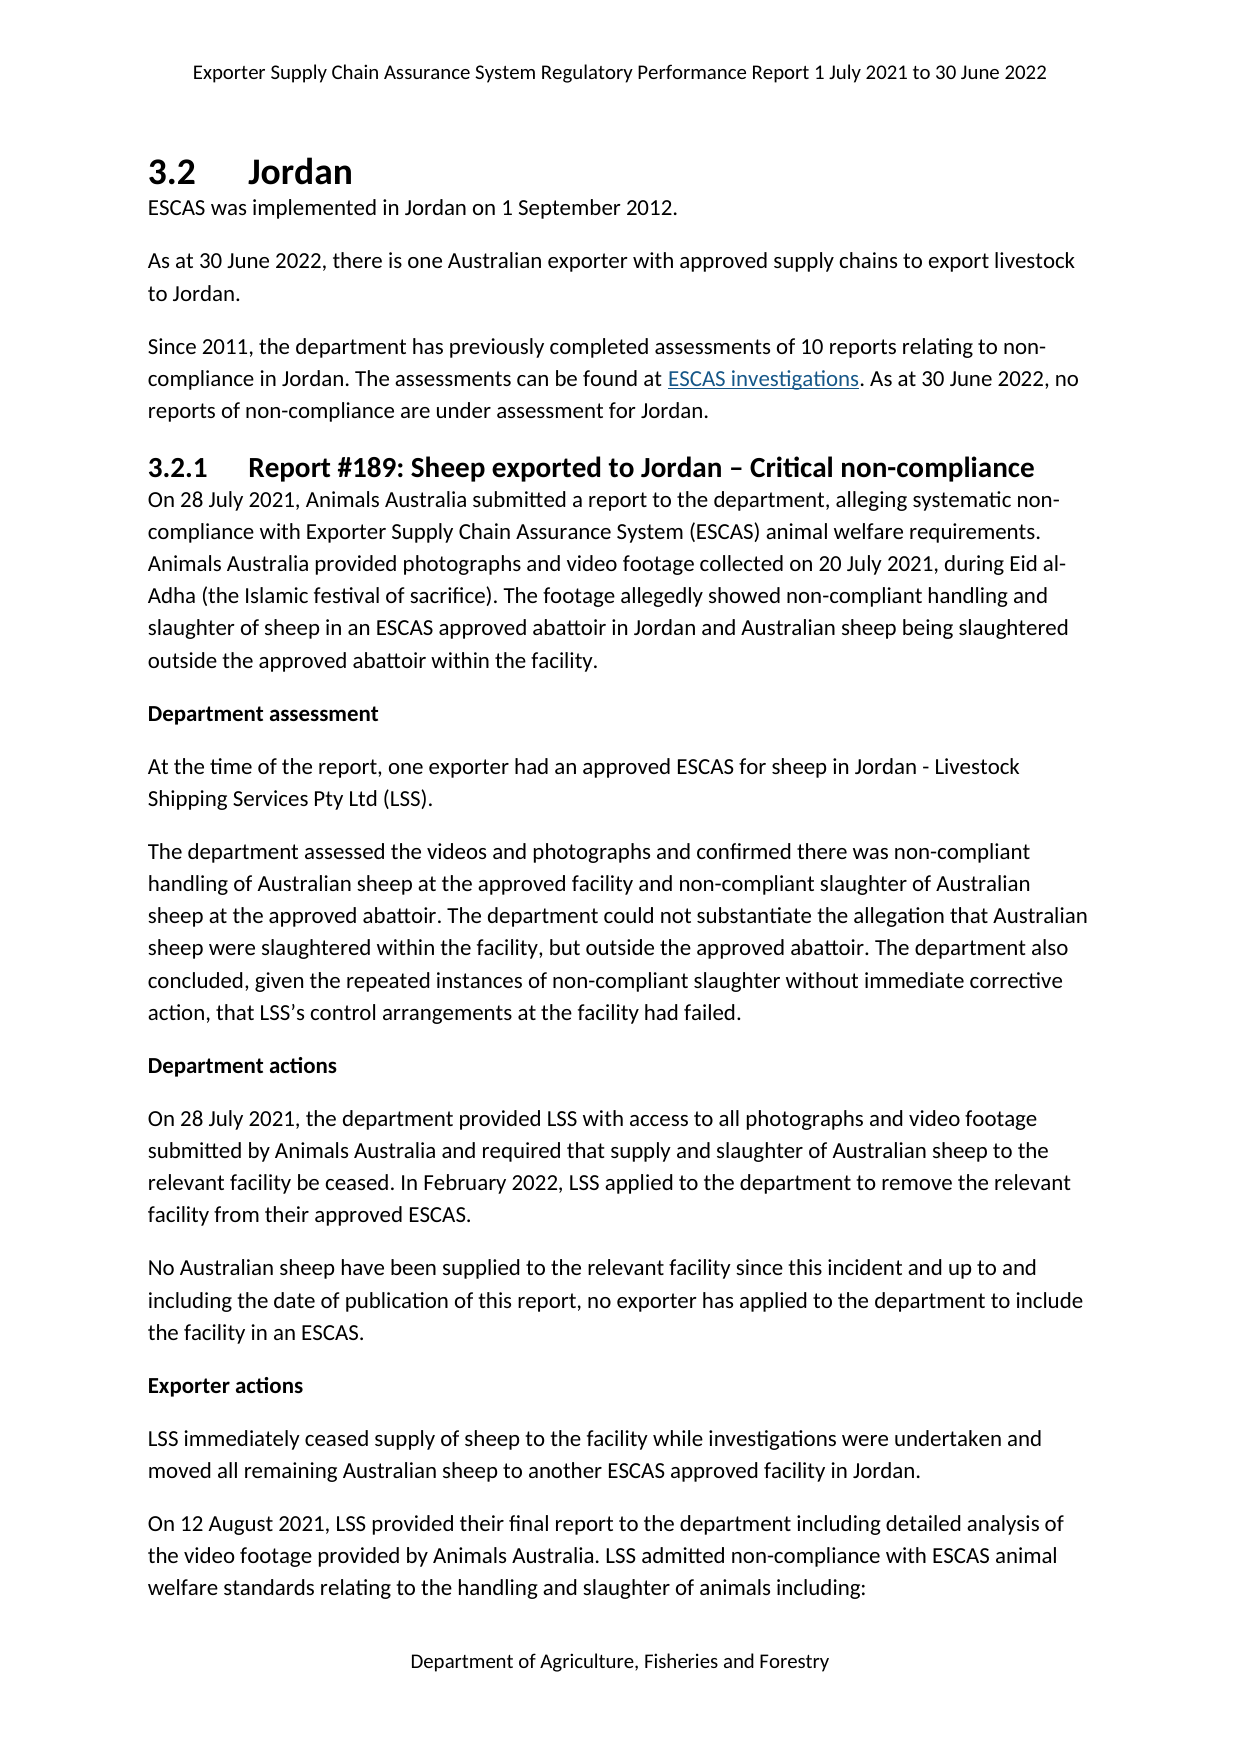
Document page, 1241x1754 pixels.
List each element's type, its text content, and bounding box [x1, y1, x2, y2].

text Department actions [148, 1051, 1092, 1079]
text LSS immediately ceased supply of sheep to the facility while investigations were undertaken and moved all remaining Australian sheep to another ESCAS approved facility in Jordan. [148, 1424, 1092, 1484]
text As at 30 June 2022, there is one Australian exporter with approved supply chains to export livestock to Jordan. [148, 247, 1092, 307]
subtitle Report #189: Sheep exported to Jordan – Critical non-compliance [148, 449, 1092, 485]
text No Australian sheep have been supplied to the relevant facility since this incident and up to and including the date of publication of this report, no exporter has applied to the department to include the facility in an ESCAS. [148, 1253, 1092, 1346]
text On 28 July 2021, the department provided LSS with access to all photographs and video footage submitted by Animals Australia and required that supply and slaughter of Australian sheep to the relevant facility be ceased. In February 2022, LSS applied to the department to remove the relevant facility from their approved ESCAS. [148, 1104, 1092, 1228]
text At the time of the report, one exporter had an approved ESCAS for sheep in Jordan - Livestock Shipping Services Pty Ltd (LSS). [148, 752, 1092, 812]
text Since 2011, the department has previously completed assessments of 10 reports relating to non-compliance in Jordan. The assessments can be found at ESCAS investigations. As at 30 June 2022, no reports of non-compliance are under assessment for Jordan. [148, 332, 1092, 424]
text On 28 July 2021, Animals Australia submitted a report to the department, alleging systematic non-compliance with Exporter Supply Chain Assurance System (ESCAS) animal welfare requirements. Animals Australia provided photographs and video footage collected on 20 July 2021, during Eid al-Adha (the Islamic festival of sacrifice). The footage allegedly showed non-compliant handling and slaughter of sheep in an ESCAS approved abattoir in Jordan and Australian sheep being slaughtered outside the approved abattoir within the facility. [148, 485, 1092, 674]
text Department assessment [148, 699, 1092, 727]
text Exporter actions [148, 1371, 1092, 1399]
text On 12 August 2021, LSS provided their final report to the department including detailed analysis of the video footage provided by Animals Australia. LSS admitted non-compliance with ESCAS animal welfare standards relating to the handling and slaughter of animals including: [148, 1509, 1092, 1602]
subtitle Jordan [148, 148, 1092, 193]
text ESCAS was implemented in Jordan on 1 September 2012. [148, 193, 1092, 222]
text The department assessed the videos and photographs and confirmed there was non-compliant handling of Australian sheep at the approved facility and non-compliant slaughter of Australian sheep at the approved abattoir. The department could not substantiate the allegation that Australian sheep were slaughtered within the facility, but outside the approved abattoir. The department also concluded, given the repeated instances of non-compliant slaughter without immediate corrective action, that LSS’s control arrangements at the facility had failed. [148, 837, 1092, 1026]
